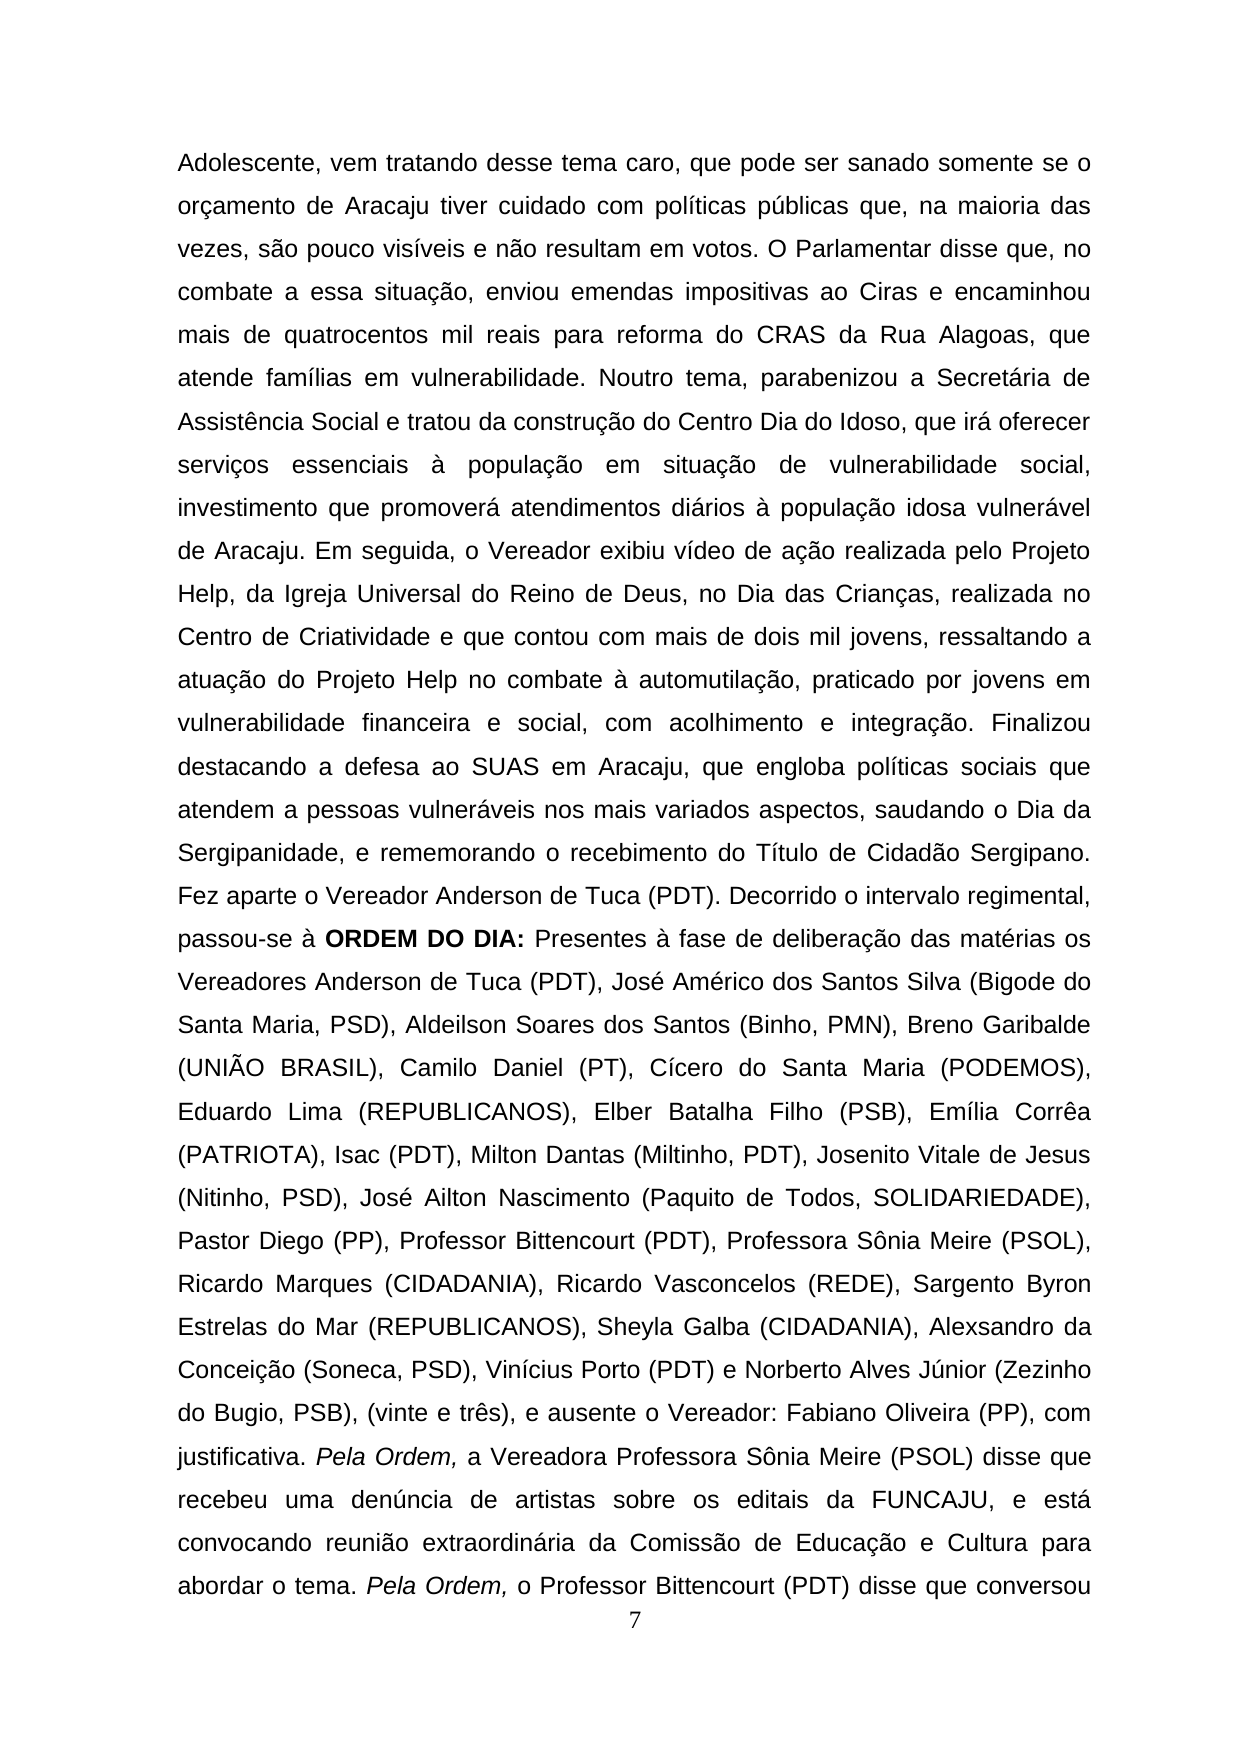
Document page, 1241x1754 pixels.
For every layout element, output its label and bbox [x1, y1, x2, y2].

text [177, 148, 1092, 1599]
